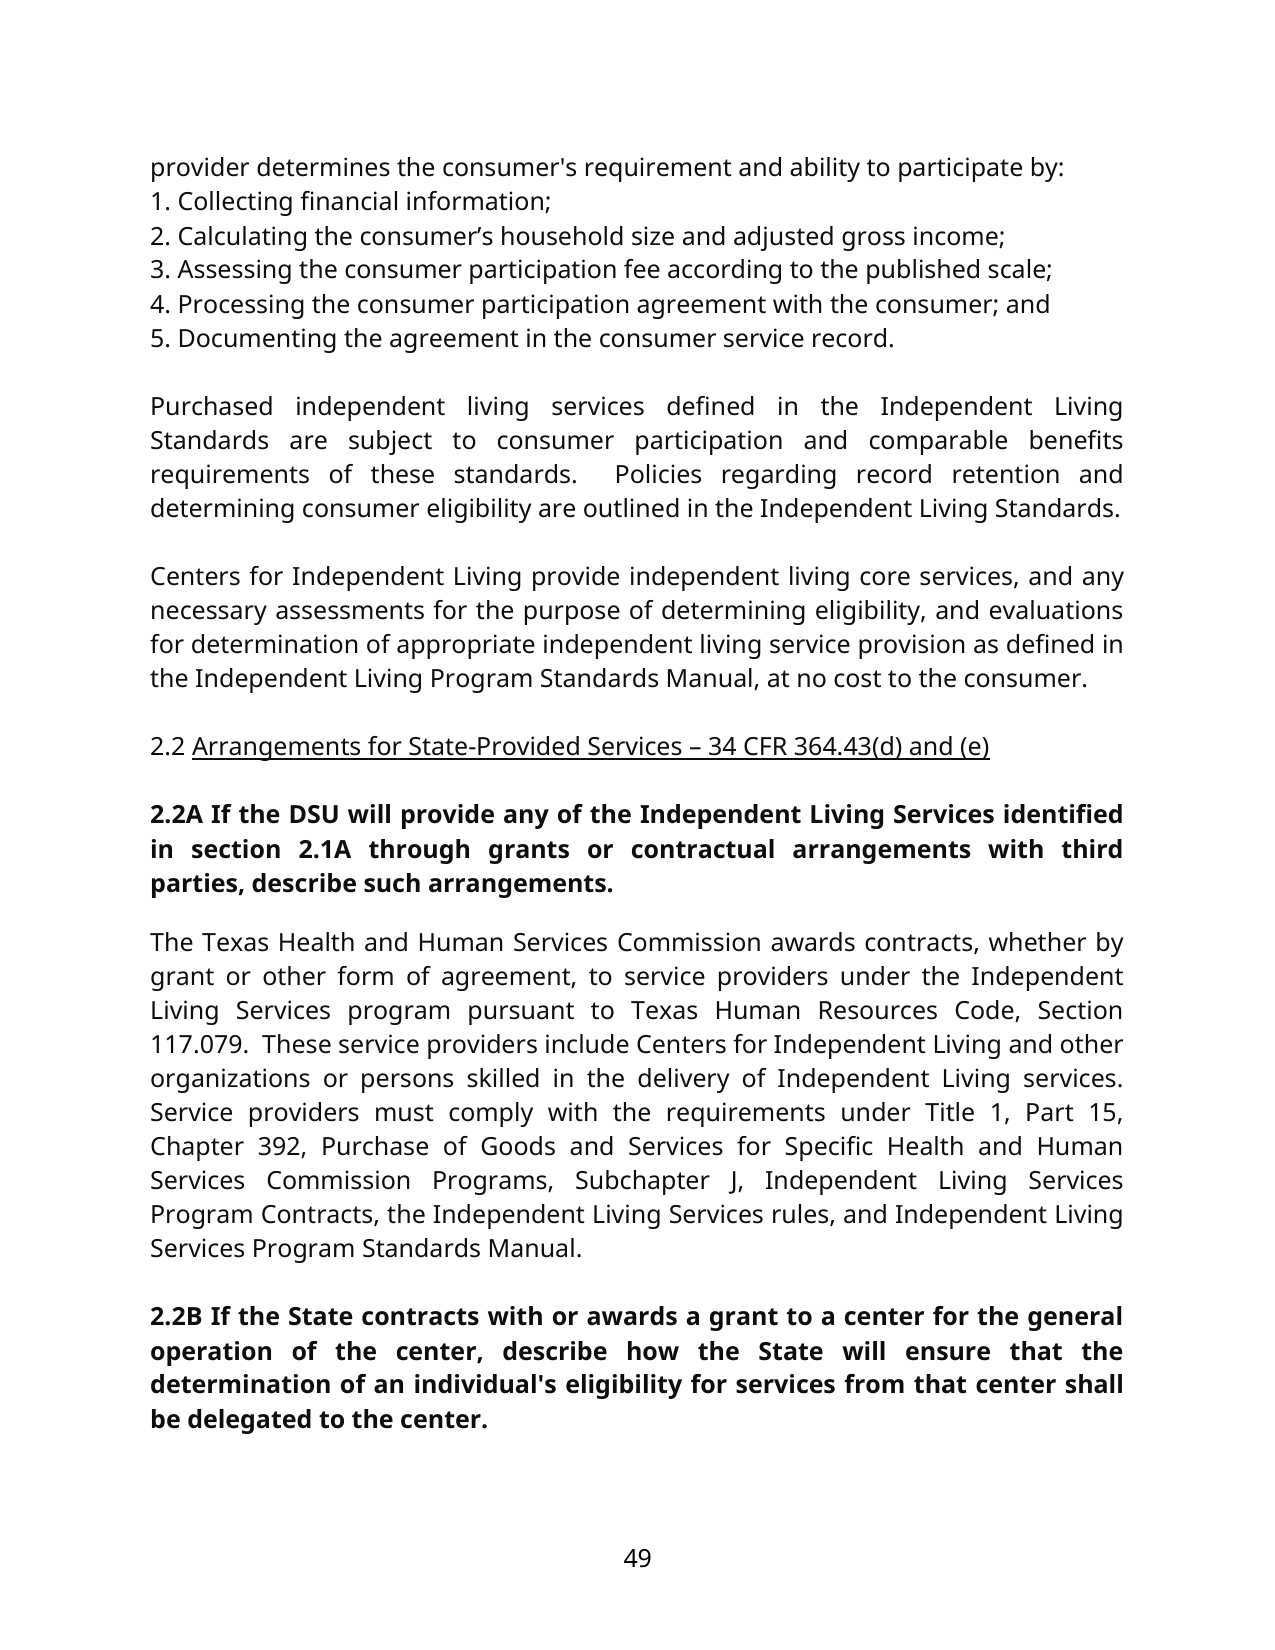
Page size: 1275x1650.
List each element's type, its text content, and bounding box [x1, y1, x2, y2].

text 2.2A If the DSU will provide any of the Independent Living Services identified in section 2.1A through grants or contractual arrangements with third parties, describe such arrangements. [150, 797, 1125, 899]
text 4. Processing the consumer participation agreement with the consumer; and [150, 286, 1125, 320]
text 5. Documenting the agreement in the consumer service record. [150, 320, 1125, 354]
text 2.2 Arrangements for State-Provided Services – 34 CFR 364.43(d) and (e) [150, 729, 1125, 763]
text 2.2B If the State contracts with or awards a grant to a center for the general operation of the center, describe how the State will ensure that the determination of an individual's eligibility for services from that center shall be delegated to the center. [150, 1299, 1125, 1435]
text Centers for Independent Living provide independent living core services, and any necessary assessments for the purpose of determining eligibility, and evaluations for determination of appropriate independent living service provision as defined in the Independent Living Program Standards Manual, at no cost to the consumer. [150, 559, 1125, 695]
text Purchased independent living services defined in the Independent Living Standards are subject to consumer participation and comparable benefits requirements of these standards. Policies regarding record retention and determining consumer eligibility are outlined in the Independent Living Standards. [150, 388, 1125, 525]
text 2. Calculating the consumer’s household size and adjusted gross income; [150, 218, 1125, 252]
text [150, 150, 1125, 184]
text 1. Collecting financial information; [150, 184, 1125, 218]
text 3. Assessing the consumer participation fee according to the published scale; [150, 252, 1125, 286]
text The Texas Health and Human Services Commission awards contracts, whether by grant or other form of agreement, to service providers under the Independent Living Services program pursuant to Texas Human Resources Code, Section 117.079. These service providers include Centers for Independent Living and other organizations or persons skilled in the delivery of Independent Living services. Service providers must comply with the requirements under Title 1, Part 15, Chapter 392, Purchase of Goods and Services for Specific Health and Human Services Commission Programs, Subchapter J, Independent Living Services Program Contracts, the Independent Living Services rules, and Independent Living Services Program Standards Manual. [150, 924, 1125, 1265]
